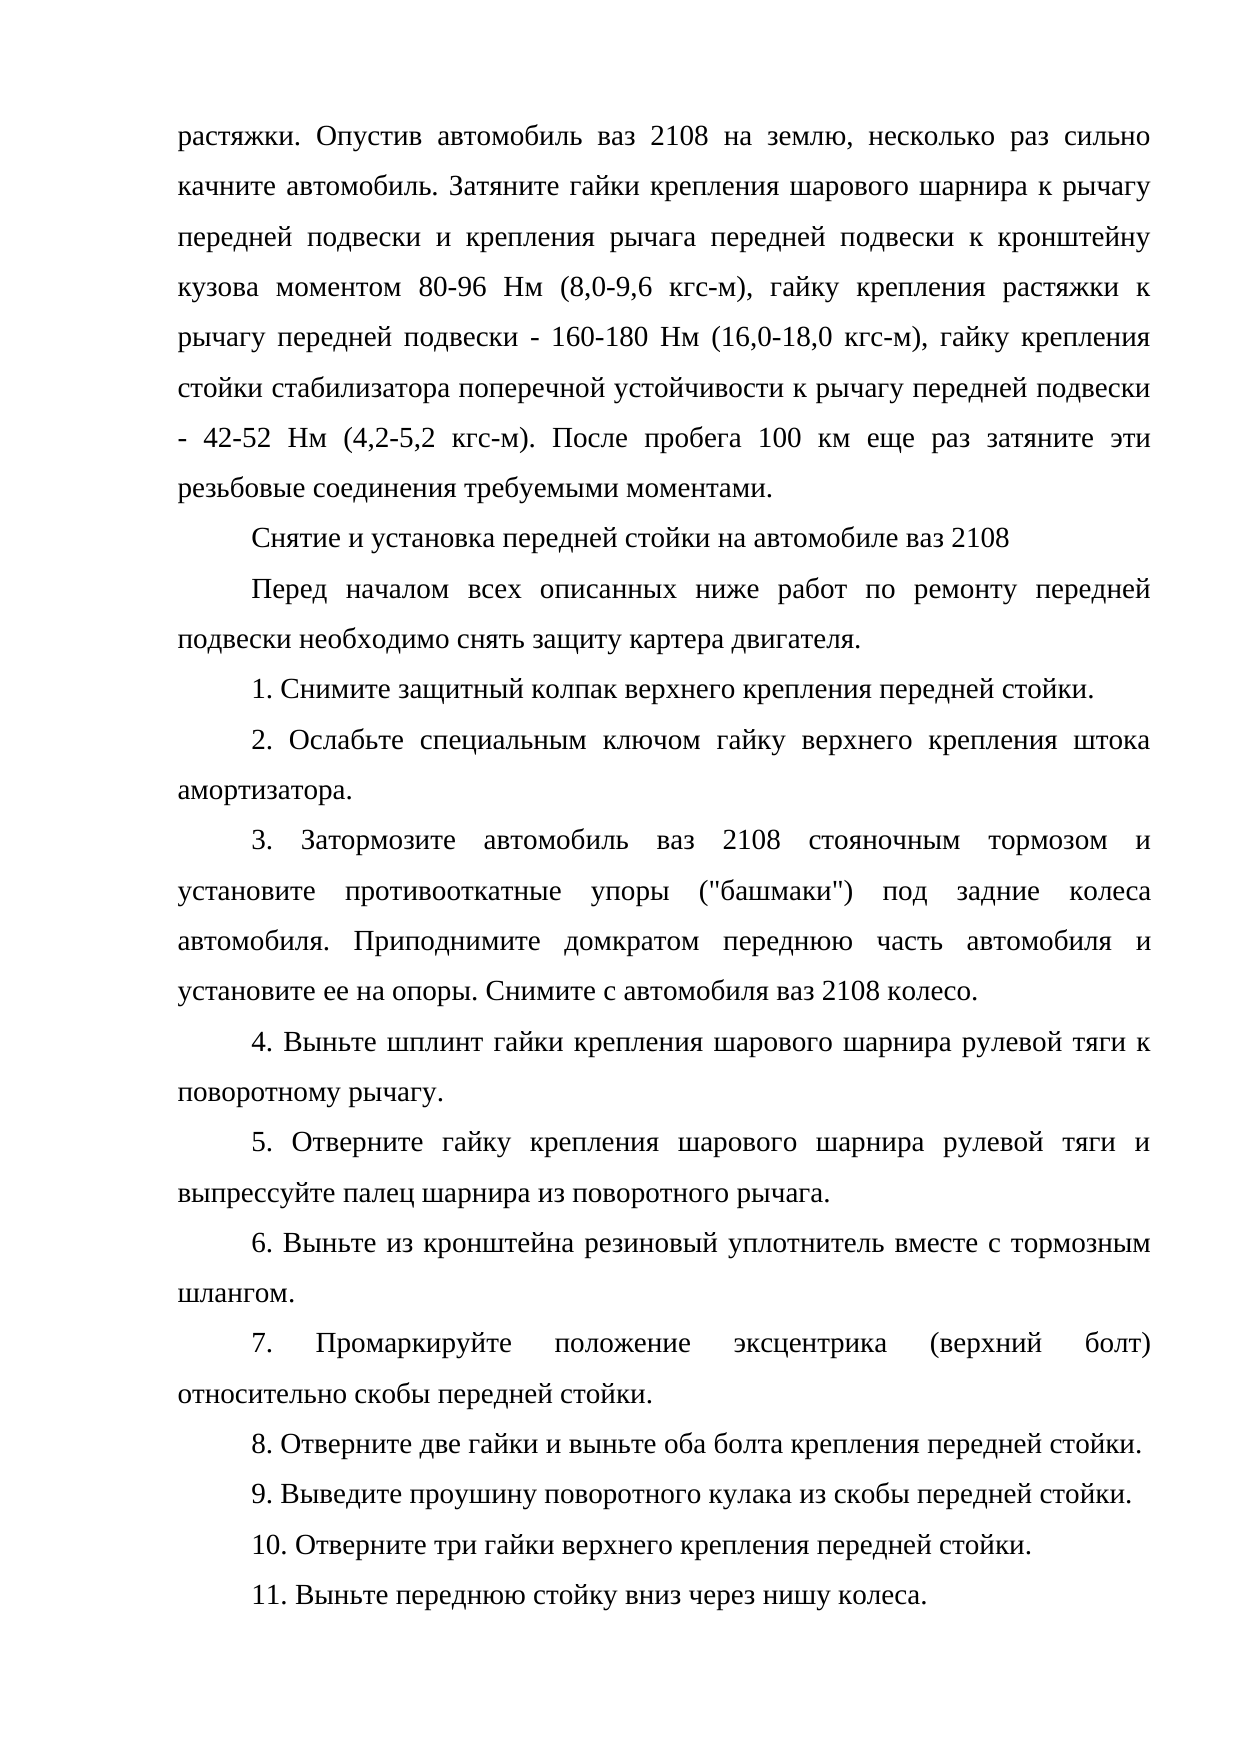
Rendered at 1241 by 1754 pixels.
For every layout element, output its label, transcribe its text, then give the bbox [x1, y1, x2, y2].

text 4. Выньте шплинт гайки крепления шарового шарнира рулевой тяги к поворотному рычагу. [177, 1024, 1152, 1108]
text 1. Снимите защитный колпак верхнего крепления передней стойки. [177, 672, 1152, 705]
text 11. Выньте переднюю стойку вниз через нишу колеса. [177, 1577, 1152, 1611]
text 2. Ослабьте специальным ключом гайку верхнего крепления штока амортизатора. [177, 722, 1152, 806]
text 5. Отверните гайку крепления шарового шарнира рулевой тяги и выпрессуйте палец шарнира из поворотного рычага. [177, 1124, 1152, 1208]
text Снятие и установка передней стойки на автомобиле ваз 2108 [177, 521, 1152, 554]
text 9. Выведите проушину поворотного кулака из скобы передней стойки. [177, 1477, 1152, 1510]
text 7. Промаркируйте положение эксцентрика (верхний болт) относительно скобы передней стойки. [177, 1326, 1152, 1409]
text 8. Отверните две гайки и выньте оба болта крепления передней стойки. [177, 1426, 1152, 1460]
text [177, 118, 1152, 504]
text 10. Отверните три гайки верхнего крепления передней стойки. [177, 1527, 1152, 1560]
text Перед началом всех описанных ниже работ по ремонту передней подвески необходимо снять защиту картера двигателя. [177, 571, 1152, 655]
text 6. Выньте из кронштейна резиновый уплотнитель вместе с тормозным шлангом. [177, 1225, 1152, 1309]
text 3. Затормозите автомобиль ваз 2108 стояночным тормозом и установите противооткатные упоры ("башмаки") под задние колеса автомобиля. Приподнимите домкратом переднюю часть автомобиля и установите ее на опоры. Снимите с автомобиля ваз 2108 колесо. [177, 822, 1152, 1007]
